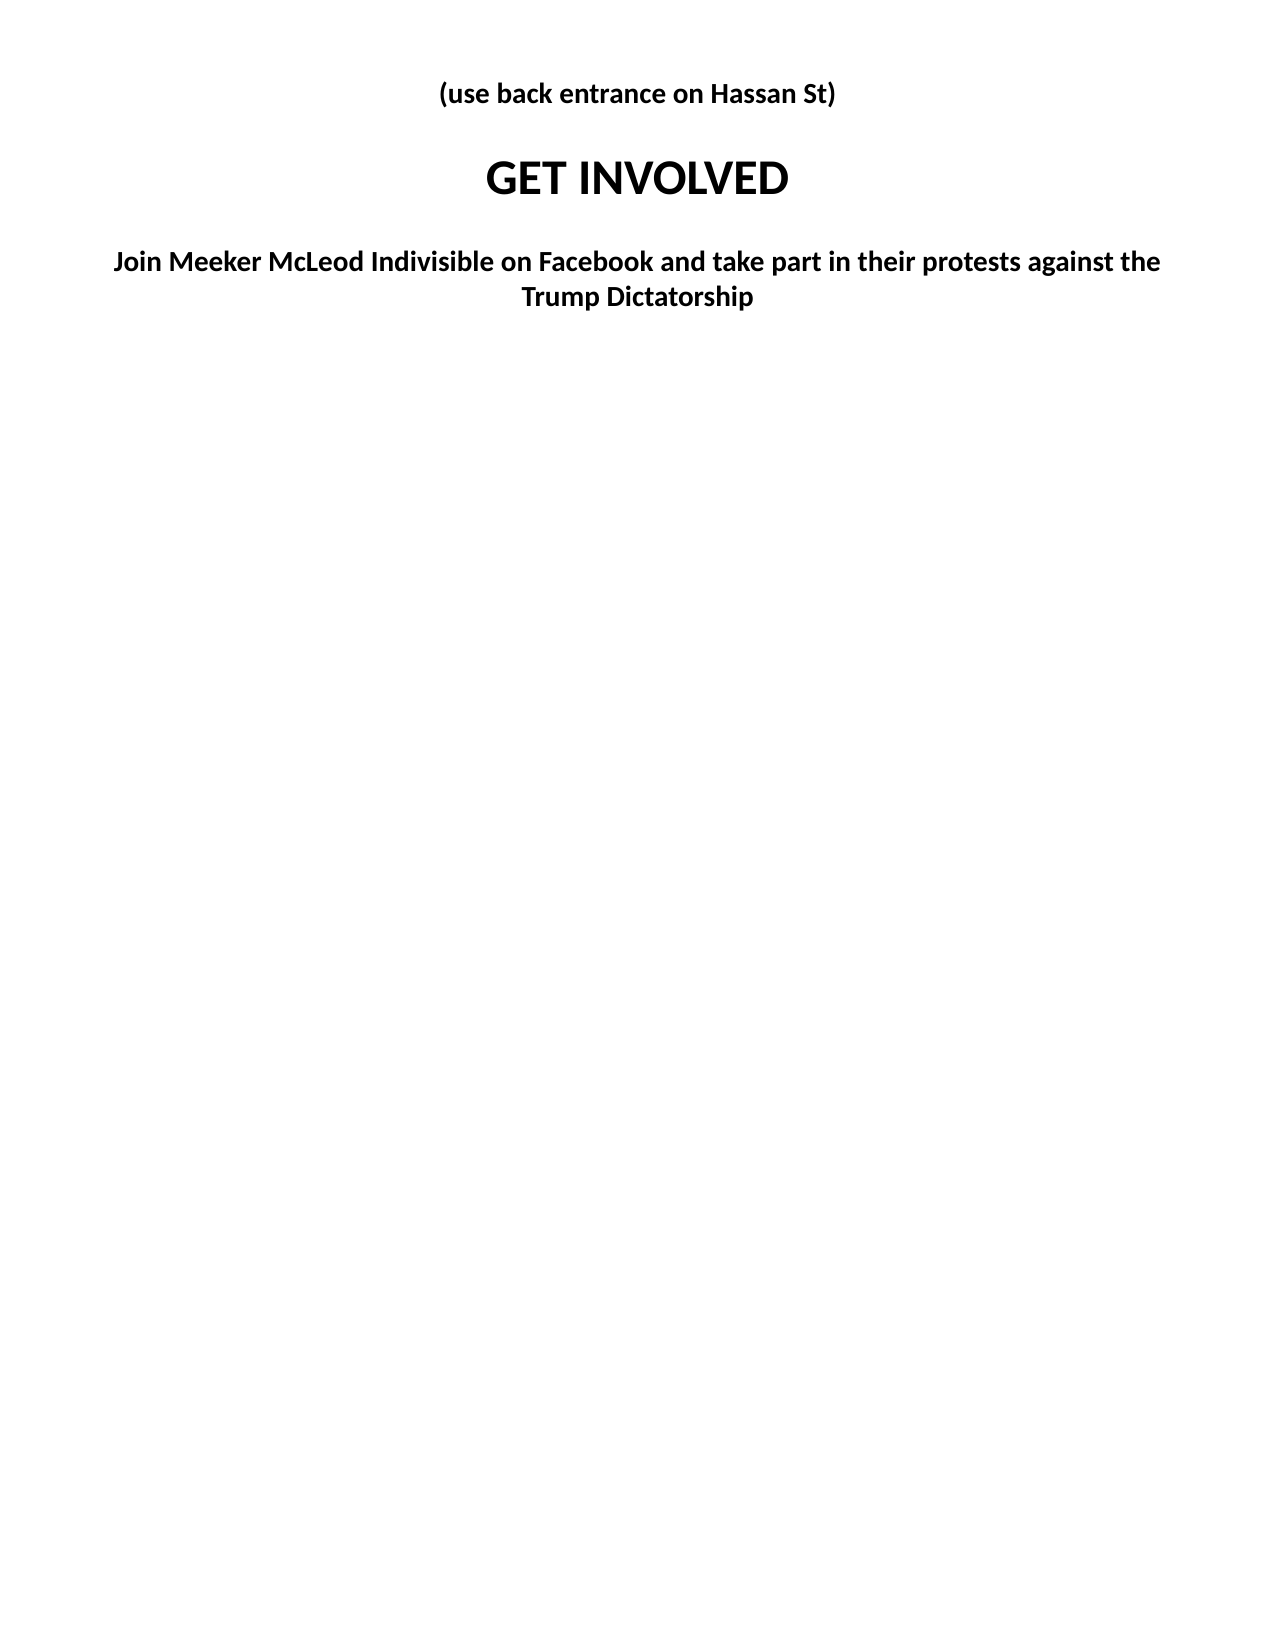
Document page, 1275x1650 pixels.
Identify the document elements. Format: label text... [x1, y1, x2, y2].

text Join Meeker McLeod Indivisible on Facebook and take part in their protests against the Trump Dictatorship [75, 243, 1200, 314]
text GET INVOLVED [75, 146, 1200, 207]
text (use back entrance on Hassan St) [75, 75, 1200, 111]
